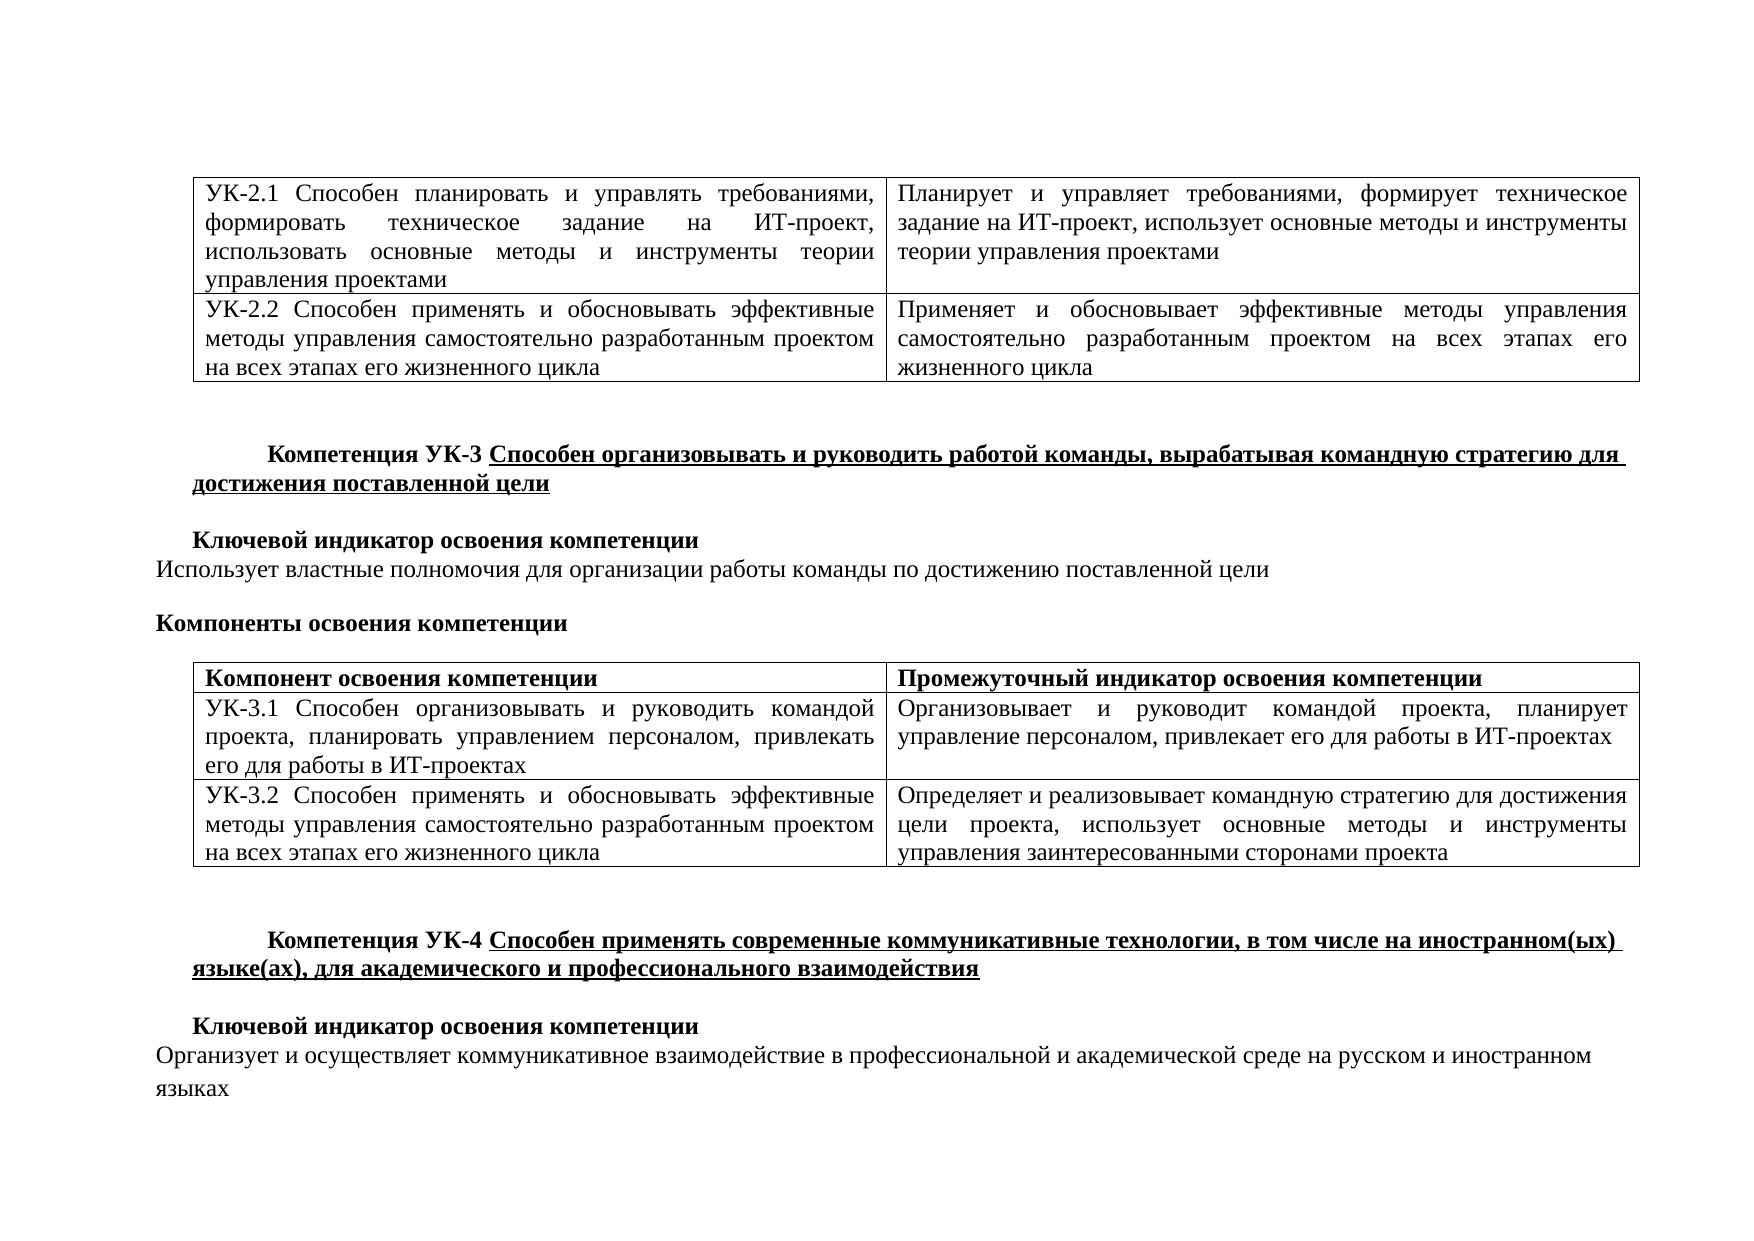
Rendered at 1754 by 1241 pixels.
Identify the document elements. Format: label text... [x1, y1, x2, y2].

text Использует властные полномочия для организации работы команды по достижению поставленной цели [156, 554, 1636, 583]
text Компоненты освоения компетенции [156, 608, 1636, 637]
subtitle Ключевой индикатор освоения компетенции [192, 525, 1636, 554]
table_cell УК-3.2 Способен применять и обосновывать эффективные методы управления самостоятельно разработанным проектом на всех этапах его жизненного цикла [194, 780, 886, 866]
table_cell УК-2.1 Способен планировать и управлять требованиями, формировать техническое задание на ИТ-проект, использовать основные методы и инструменты теории управления проектами [194, 178, 886, 293]
table_cell Применяет и обосновывает эффективные методы управления самостоятельно разработанным проектом на всех этапах его жизненного цикла [887, 294, 1639, 381]
table_header Промежуточный индикатор освоения компетенции [887, 663, 1639, 692]
table_cell УК-2.2 Способен применять и обосновывать эффективные методы управления самостоятельно разработанным проектом на всех этапах его жизненного цикла [194, 294, 886, 381]
table_cell Определяет и реализовывает командную стратегию для достижения цели проекта, использует основные методы и инструменты управления заинтересованными сторонами проекта [887, 780, 1639, 866]
subtitle Компетенция УК-3 Способен организовывать и руководить работой команды, вырабатывая командную стратегию для достижения поставленной цели [192, 439, 1636, 497]
table_cell УК-3.1 Способен организовывать и руководить командой проекта, планировать управлением персоналом, привлекать его для работы в ИТ-проектах [194, 693, 886, 779]
table_header Компонент освоения компетенции [194, 663, 886, 692]
subtitle Компетенция УК-4 Способен применять современные коммуникативные технологии, в том числе на иностранном(ых) языке(ах), для академического и профессионального взаимодействия [192, 925, 1636, 982]
table_cell Организовывает и руководит командой проекта, планирует управление персоналом, привлекает его для работы в ИТ-проектах [887, 693, 1639, 779]
subtitle Ключевой индикатор освоения компетенции [192, 1011, 1636, 1040]
text Организует и осуществляет коммуникативное взаимодействие в профессиональной и академической среде на русском и иностранном языках [156, 1040, 1636, 1101]
table_cell Планирует и управляет требованиями, формирует техническое задание на ИТ-проект, использует основные методы и инструменты теории управления проектами [887, 178, 1639, 293]
